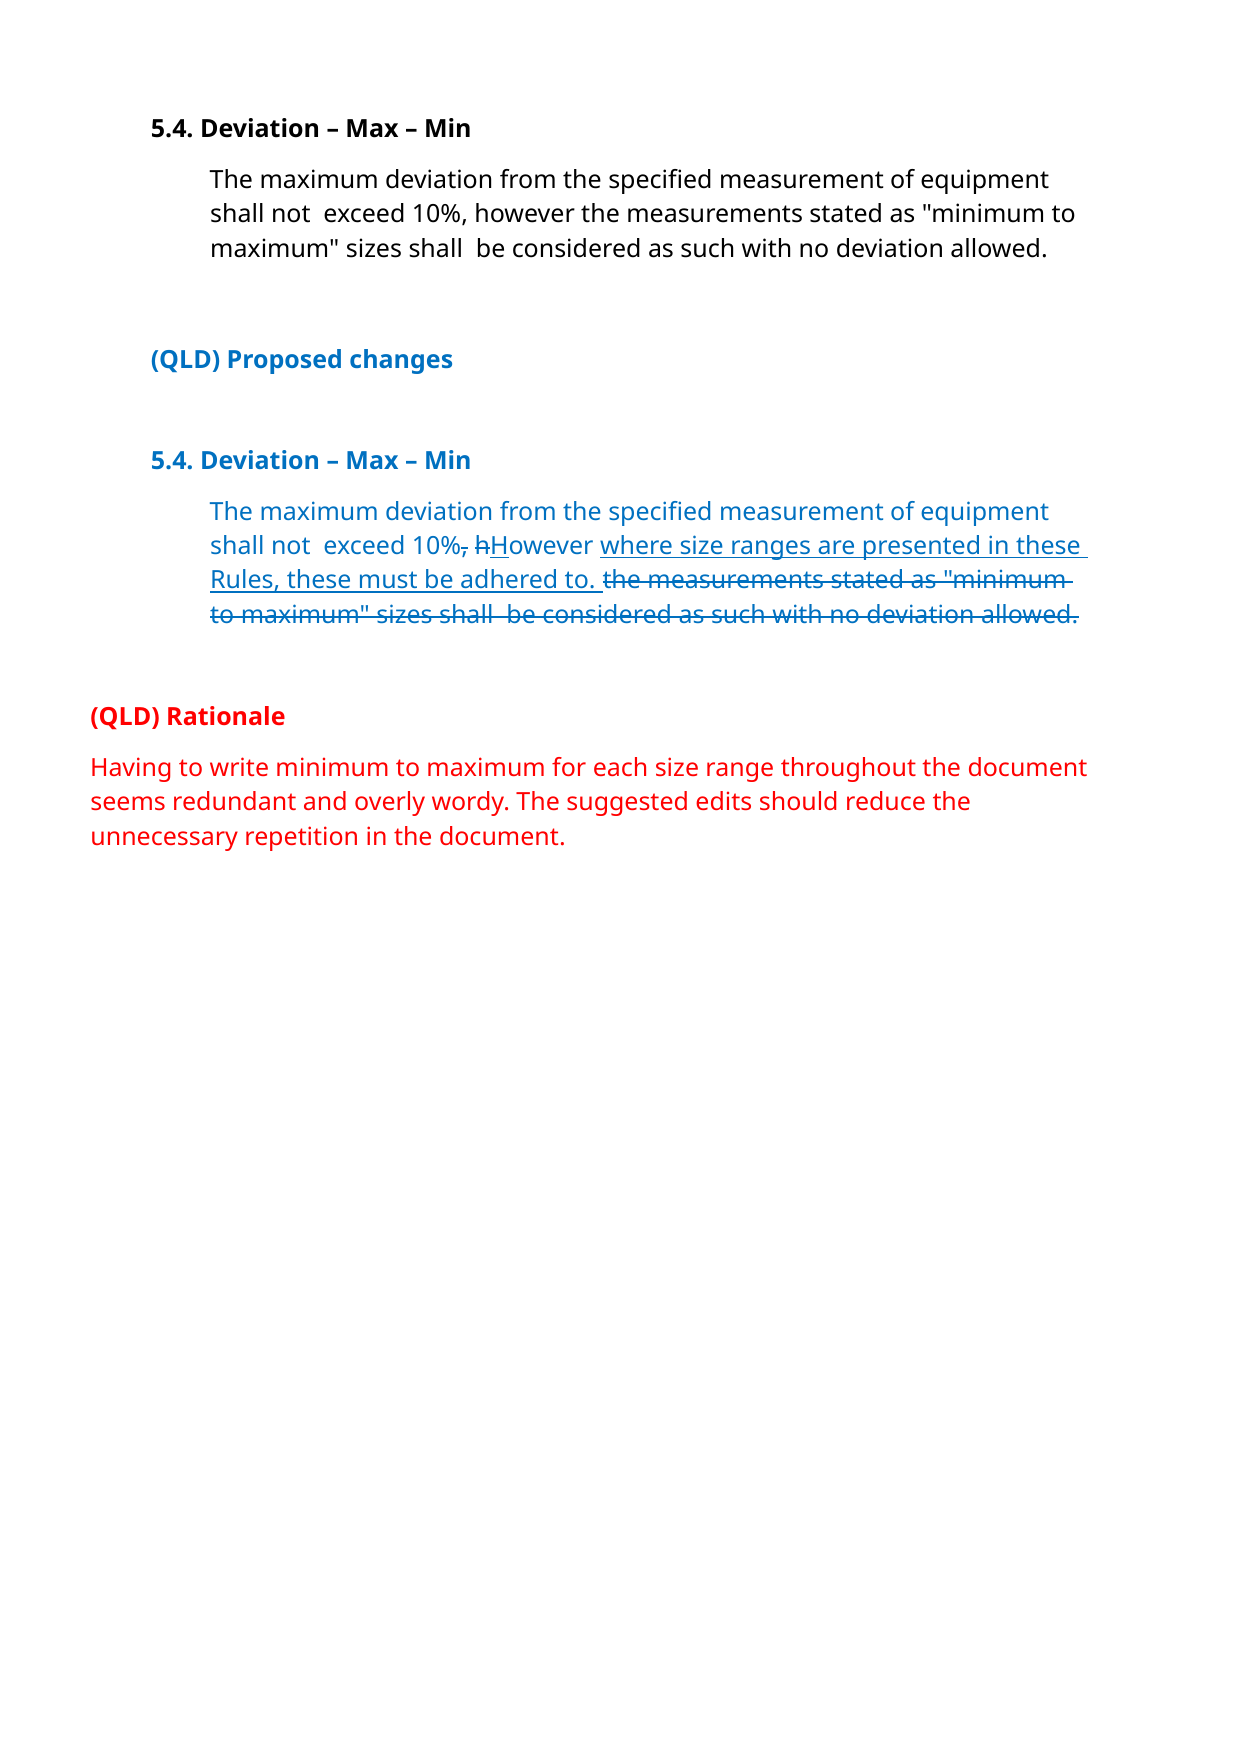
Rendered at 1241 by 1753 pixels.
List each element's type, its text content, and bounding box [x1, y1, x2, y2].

text Having to write minimum to maximum for each size range throughout the document seems redundant and overly wordy. The suggested edits should reduce the unnecessary repetition in the document. [90, 749, 1096, 852]
text 5.4. Deviation – Max – Min [151, 111, 1175, 145]
text The maximum deviation from the specified measurement of equipment shall not exceed 10%, however the measurements stated as "minimum to maximum" sizes shall be considered as such with no deviation allowed. [209, 161, 1096, 264]
text 5.4. Deviation – Max – Min [151, 443, 1175, 477]
text The maximum deviation from the specified measurement of equipment shall not exceed 10%, hHowever where size ranges are presented in these Rules, these must be adhered to. the measurements stated as "minimum to maximum" sizes shall be considered as such with no deviation allowed. [209, 493, 1096, 631]
text (QLD) Rationale [90, 699, 1175, 733]
text (QLD) Proposed changes [151, 341, 1175, 375]
